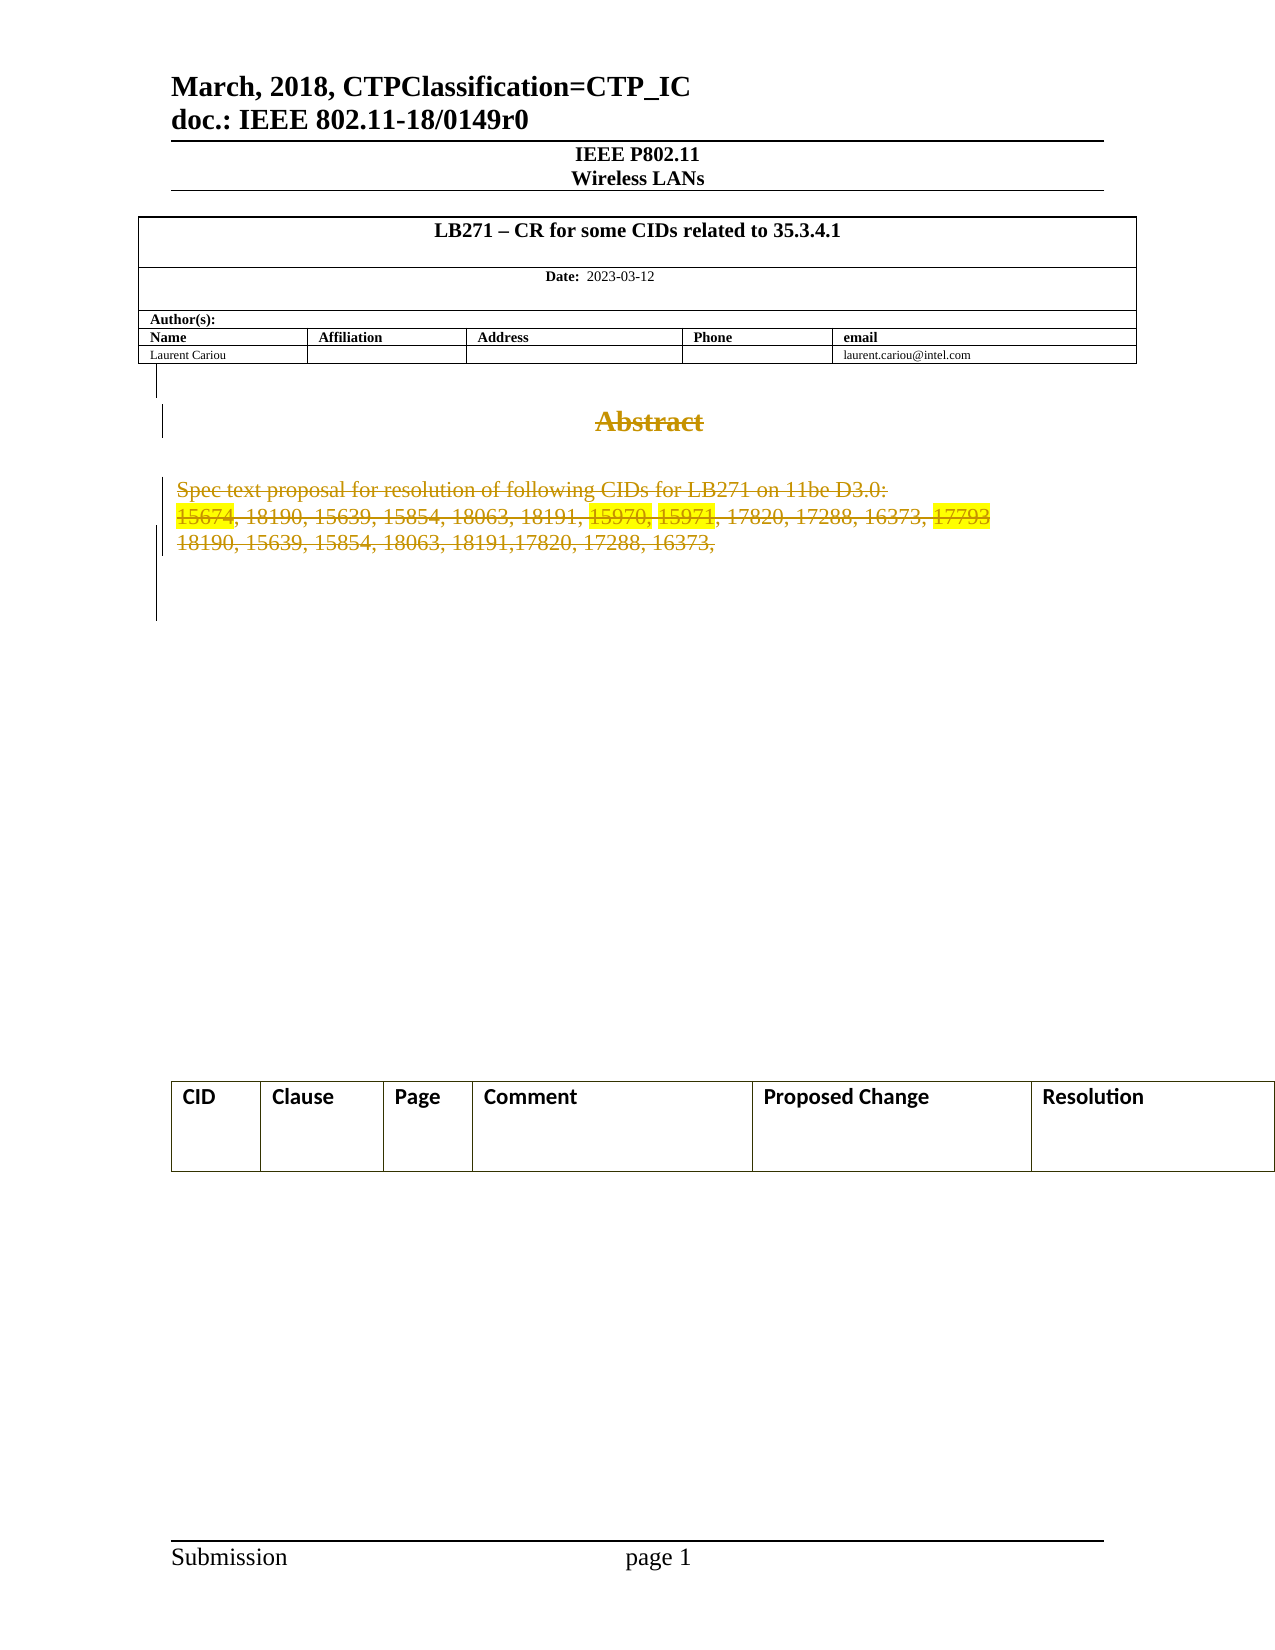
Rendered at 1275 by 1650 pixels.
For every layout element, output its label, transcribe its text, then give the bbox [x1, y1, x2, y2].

table_cell [683, 346, 832, 363]
table_header Clause [261, 1082, 383, 1171]
text IEEE P802.11 Wireless LANs [171, 142, 1104, 190]
table_cell Author(s): [139, 311, 1136, 327]
table_header Resolution [1032, 1082, 1274, 1171]
table_header CID [172, 1082, 260, 1171]
table_header Proposed Change [753, 1082, 1031, 1171]
table_cell Affiliation [308, 329, 466, 345]
table_cell Name [139, 329, 307, 345]
table_header Page [384, 1082, 472, 1171]
table_cell Laurent Cariou [139, 346, 307, 363]
table_cell [308, 346, 466, 363]
table_cell laurent.cariou@intel.com [833, 346, 1136, 363]
table_header Comment [473, 1082, 752, 1171]
table_cell email [833, 329, 1136, 345]
table_cell Phone [683, 329, 832, 345]
table_cell Date: 2023-03-12 [139, 268, 1136, 310]
table_cell Address [467, 329, 682, 345]
table_cell [467, 346, 682, 363]
table_header LB271 – CR for some CIDs related to 35.3.4.1 [139, 218, 1136, 267]
